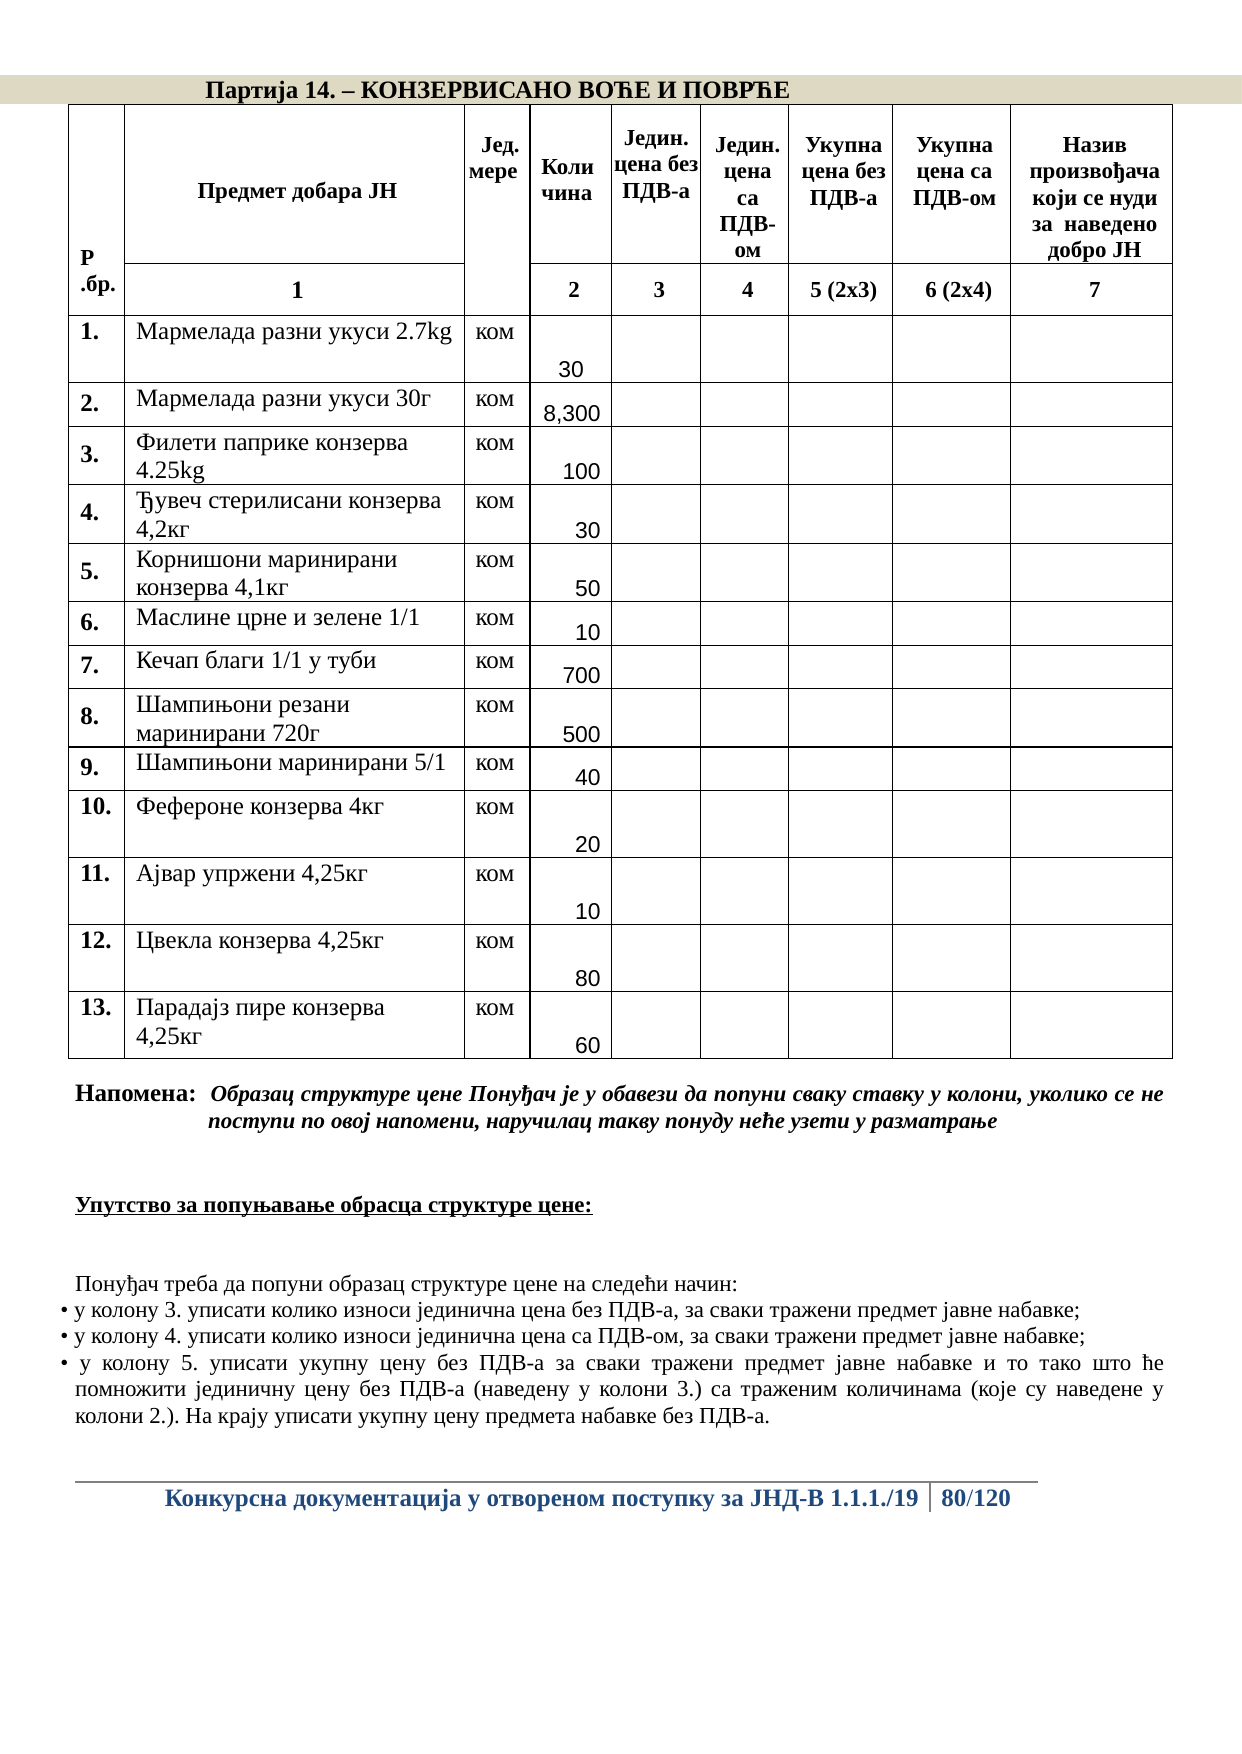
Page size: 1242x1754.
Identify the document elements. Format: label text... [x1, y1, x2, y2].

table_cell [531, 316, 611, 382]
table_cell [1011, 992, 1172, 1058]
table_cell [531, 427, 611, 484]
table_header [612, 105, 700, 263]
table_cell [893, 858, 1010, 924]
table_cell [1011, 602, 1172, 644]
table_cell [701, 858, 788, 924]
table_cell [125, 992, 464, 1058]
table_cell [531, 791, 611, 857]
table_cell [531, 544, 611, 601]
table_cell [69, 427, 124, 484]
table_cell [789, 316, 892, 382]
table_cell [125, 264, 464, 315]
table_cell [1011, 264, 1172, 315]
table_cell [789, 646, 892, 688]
text • у колону 3. уписати колико износи јединична цена без ПДВ-а, за сваки тражени предмет јавне набавке; [60, 1296, 1167, 1323]
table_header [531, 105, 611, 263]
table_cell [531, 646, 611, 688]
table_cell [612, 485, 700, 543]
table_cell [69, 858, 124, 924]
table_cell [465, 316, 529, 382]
text • у колону 5. уписати укупну цену без ПДВ-а за сваки тражени предмет јавне набавке и то тако што ће помножити јединичну цену без ПДВ-а (наведену у колони 3.) са траженим количинама (које су наведене у колони 2.). На крају уписати укупну цену предмета набавке без ПДВ-а. [60, 1349, 1167, 1428]
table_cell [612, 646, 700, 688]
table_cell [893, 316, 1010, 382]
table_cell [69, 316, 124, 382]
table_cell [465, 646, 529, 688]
text Упутство за попуњавање обрасца структуре цене: [75, 1191, 1167, 1217]
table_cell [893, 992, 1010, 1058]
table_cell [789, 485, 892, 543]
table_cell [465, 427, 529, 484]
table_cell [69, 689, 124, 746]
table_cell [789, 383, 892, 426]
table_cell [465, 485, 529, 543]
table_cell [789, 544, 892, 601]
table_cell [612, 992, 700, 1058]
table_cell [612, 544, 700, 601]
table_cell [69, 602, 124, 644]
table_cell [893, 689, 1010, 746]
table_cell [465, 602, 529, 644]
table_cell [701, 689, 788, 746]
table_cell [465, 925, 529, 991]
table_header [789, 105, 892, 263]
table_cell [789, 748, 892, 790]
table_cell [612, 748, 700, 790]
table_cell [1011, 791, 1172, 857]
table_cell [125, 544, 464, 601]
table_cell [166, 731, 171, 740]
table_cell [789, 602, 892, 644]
text Напомена: Образац структуре цене Понуђач је у обавези да попуни сваку ставку у колони, уколико се не поступи по овој напомени, наручилац такву понуду неће узети у разматрање [75, 1078, 1167, 1133]
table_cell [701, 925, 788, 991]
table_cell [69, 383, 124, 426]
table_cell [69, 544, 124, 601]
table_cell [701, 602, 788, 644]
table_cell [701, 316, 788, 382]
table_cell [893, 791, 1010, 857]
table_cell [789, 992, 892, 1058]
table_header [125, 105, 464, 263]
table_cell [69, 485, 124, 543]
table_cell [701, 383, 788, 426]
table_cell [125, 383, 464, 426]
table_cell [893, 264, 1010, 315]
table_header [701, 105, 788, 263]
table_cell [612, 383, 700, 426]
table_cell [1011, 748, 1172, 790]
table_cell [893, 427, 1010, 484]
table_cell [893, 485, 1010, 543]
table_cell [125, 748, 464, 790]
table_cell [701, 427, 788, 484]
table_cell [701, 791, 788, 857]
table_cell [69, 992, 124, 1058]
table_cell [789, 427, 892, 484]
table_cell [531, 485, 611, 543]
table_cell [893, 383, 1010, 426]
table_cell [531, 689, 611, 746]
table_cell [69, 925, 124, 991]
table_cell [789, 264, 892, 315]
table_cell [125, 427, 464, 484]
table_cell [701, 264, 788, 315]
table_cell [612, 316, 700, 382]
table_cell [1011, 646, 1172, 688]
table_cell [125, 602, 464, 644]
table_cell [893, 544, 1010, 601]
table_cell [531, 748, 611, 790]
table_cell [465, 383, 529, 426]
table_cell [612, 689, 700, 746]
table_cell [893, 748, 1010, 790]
text • у колону 4. уписати колико износи јединична цена са ПДВ-ом, за сваки тражени предмет јавне набавке; [60, 1323, 1167, 1349]
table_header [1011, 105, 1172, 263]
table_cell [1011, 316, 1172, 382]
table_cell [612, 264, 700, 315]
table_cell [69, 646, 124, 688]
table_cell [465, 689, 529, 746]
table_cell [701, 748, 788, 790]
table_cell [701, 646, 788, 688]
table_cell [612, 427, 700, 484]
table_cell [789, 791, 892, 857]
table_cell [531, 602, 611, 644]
list Партија 14. – КОНЗЕРВИСАНО ВОЋЕ И ПОВРЋЕ [0, 75, 1242, 104]
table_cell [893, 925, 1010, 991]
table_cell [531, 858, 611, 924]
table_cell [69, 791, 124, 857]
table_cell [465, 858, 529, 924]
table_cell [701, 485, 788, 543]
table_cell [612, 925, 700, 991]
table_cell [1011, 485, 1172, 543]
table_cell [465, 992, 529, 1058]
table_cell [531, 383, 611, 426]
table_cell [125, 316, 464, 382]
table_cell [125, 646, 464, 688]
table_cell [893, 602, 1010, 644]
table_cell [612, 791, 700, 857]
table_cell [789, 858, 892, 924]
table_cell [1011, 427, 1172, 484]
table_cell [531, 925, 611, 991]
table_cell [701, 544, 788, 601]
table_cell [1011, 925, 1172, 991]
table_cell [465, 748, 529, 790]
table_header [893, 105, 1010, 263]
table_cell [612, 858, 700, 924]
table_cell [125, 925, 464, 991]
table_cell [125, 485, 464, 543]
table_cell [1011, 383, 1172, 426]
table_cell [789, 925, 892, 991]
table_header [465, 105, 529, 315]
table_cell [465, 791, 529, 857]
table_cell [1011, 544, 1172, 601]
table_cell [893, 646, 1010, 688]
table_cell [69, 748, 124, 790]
text Понуђач треба да попуни образац структуре цене на следећи начин: [75, 1270, 1167, 1296]
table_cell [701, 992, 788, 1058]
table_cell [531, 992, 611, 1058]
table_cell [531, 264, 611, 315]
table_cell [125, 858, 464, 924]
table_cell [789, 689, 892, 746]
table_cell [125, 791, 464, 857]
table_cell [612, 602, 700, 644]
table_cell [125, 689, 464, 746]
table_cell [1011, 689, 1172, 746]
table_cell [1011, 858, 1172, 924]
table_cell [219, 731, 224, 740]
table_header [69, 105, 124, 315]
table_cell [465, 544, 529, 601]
